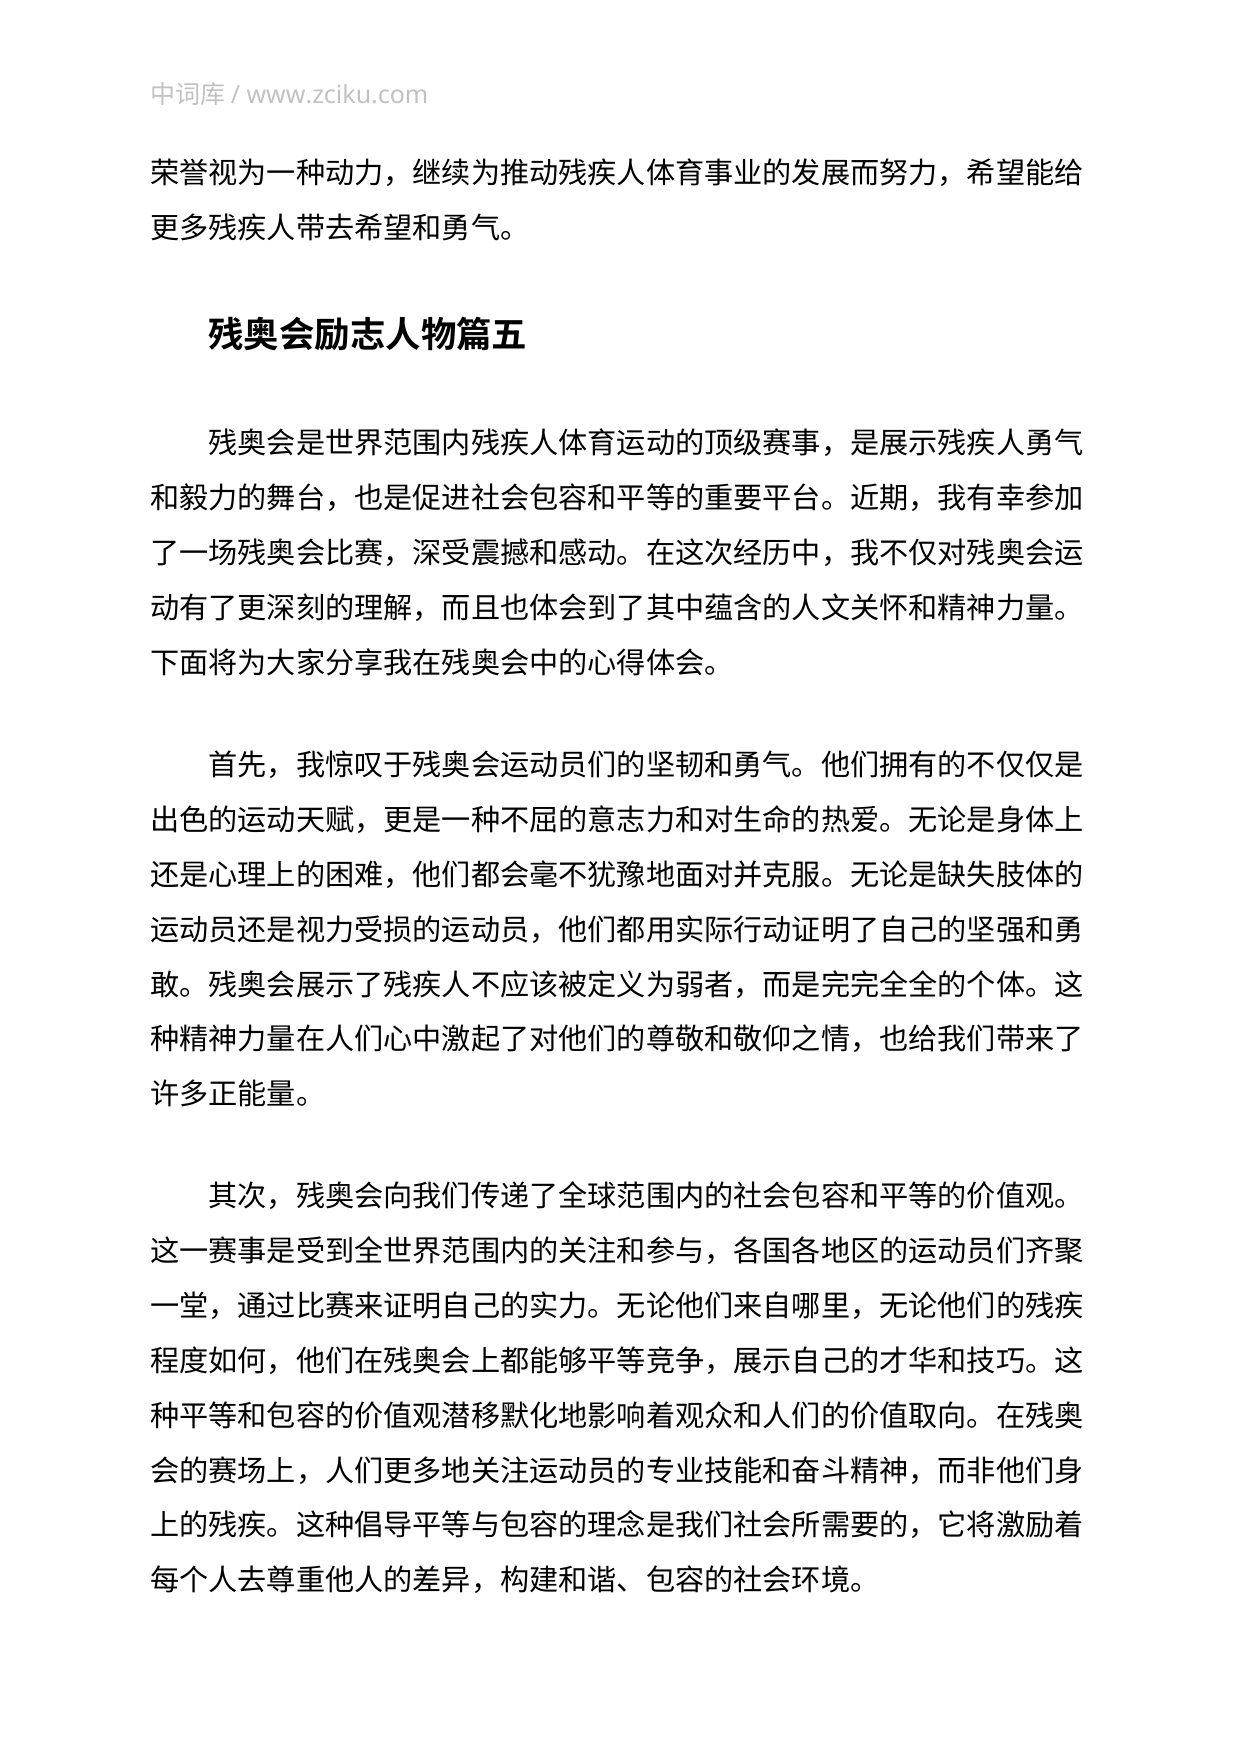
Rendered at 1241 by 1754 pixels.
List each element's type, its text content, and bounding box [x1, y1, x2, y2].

text 首先，我惊叹于残奥会运动员们的坚韧和勇气。他们拥有的不仅仅是出色的运动天赋，更是一种不屈的意志力和对生命的热爱。无论是身体上还是心理上的困难，他们都会毫不犹豫地面对并克服。无论是缺失肢体的运动员还是视力受损的运动员，他们都用实际行动证明了自己的坚强和勇敢。残奥会展示了残疾人不应该被定义为弱者，而是完完全全的个体。这种精神力量在人们心中激起了对他们的尊敬和敬仰之情，也给我们带来了许多正能量。 [150, 741, 1090, 1113]
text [150, 150, 1090, 247]
text 残奥会励志人物篇五 [150, 307, 1090, 358]
text 其次，残奥会向我们传递了全球范围内的社会包容和平等的价值观。这一赛事是受到全世界范围内的关注和参与，各国各地区的运动员们齐聚一堂，通过比赛来证明自己的实力。无论他们来自哪里，无论他们的残疾程度如何，他们在残奥会上都能够平等竞争，展示自己的才华和技巧。这种平等和包容的价值观潜移默化地影响着观众和人们的价值取向。在残奥会的赛场上，人们更多地关注运动员的专业技能和奋斗精神，而非他们身上的残疾。这种倡导平等与包容的理念是我们社会所需要的，它将激励着每个人去尊重他人的差异，构建和谐、包容的社会环境。 [150, 1173, 1090, 1599]
text 残奥会是世界范围内残疾人体育运动的顶级赛事，是展示残疾人勇气和毅力的舞台，也是促进社会包容和平等的重要平台。近期，我有幸参加了一场残奥会比赛，深受震撼和感动。在这次经历中，我不仅对残奥会运动有了更深刻的理解，而且也体会到了其中蕴含的人文关怀和精神力量。下面将为大家分享我在残奥会中的心得体会。 [150, 420, 1090, 682]
